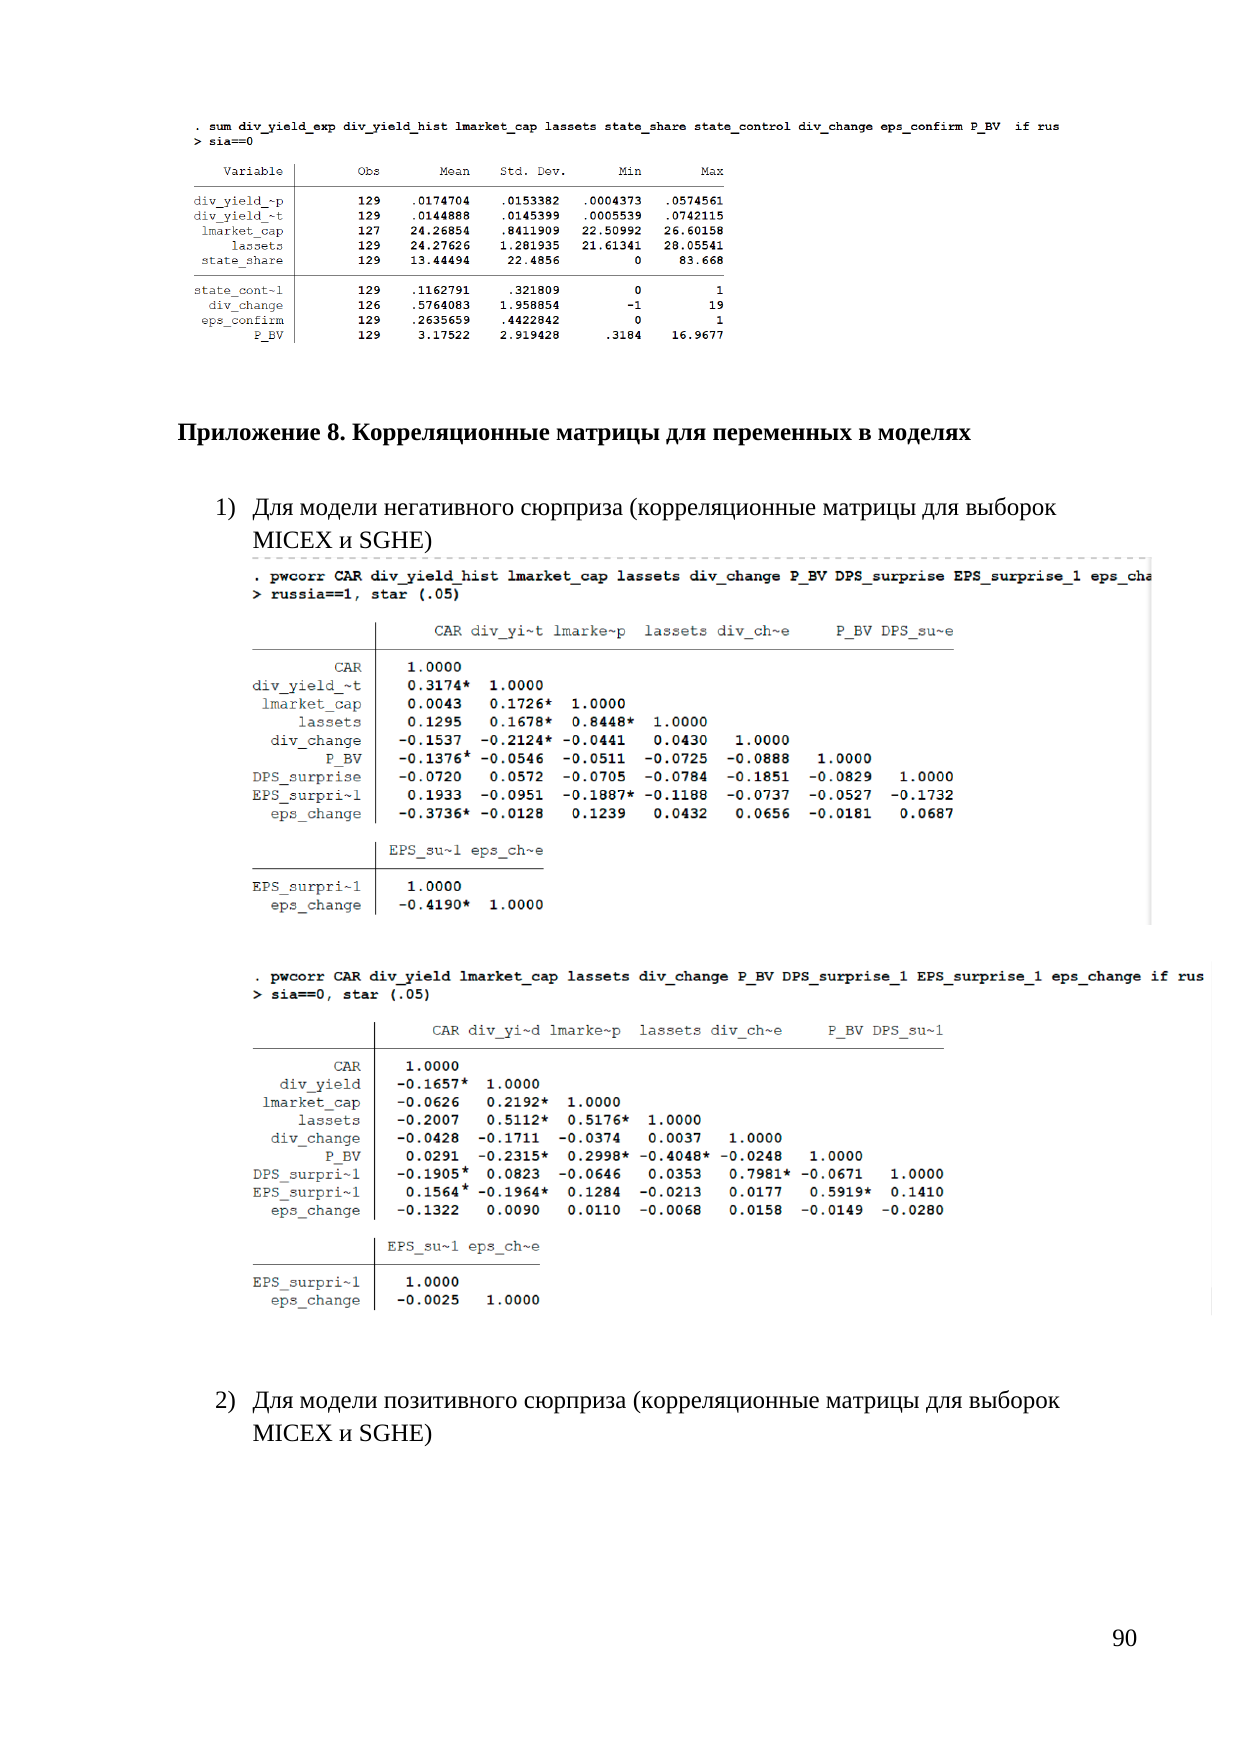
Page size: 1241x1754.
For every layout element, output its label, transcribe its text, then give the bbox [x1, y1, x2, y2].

list Для модели негативного сюрприза (корреляционные матрицы для выборок MICEX и SGHE) [215, 492, 1137, 554]
picture [252, 557, 1152, 925]
picture [192, 118, 1060, 359]
text Приложение 8. Корреляционные матрицы для переменных в моделях [177, 417, 1137, 445]
list Для модели позитивного сюрприза (корреляционные матрицы для выборок MICEX и SGHE) [215, 1385, 1137, 1447]
picture [252, 960, 1212, 1317]
